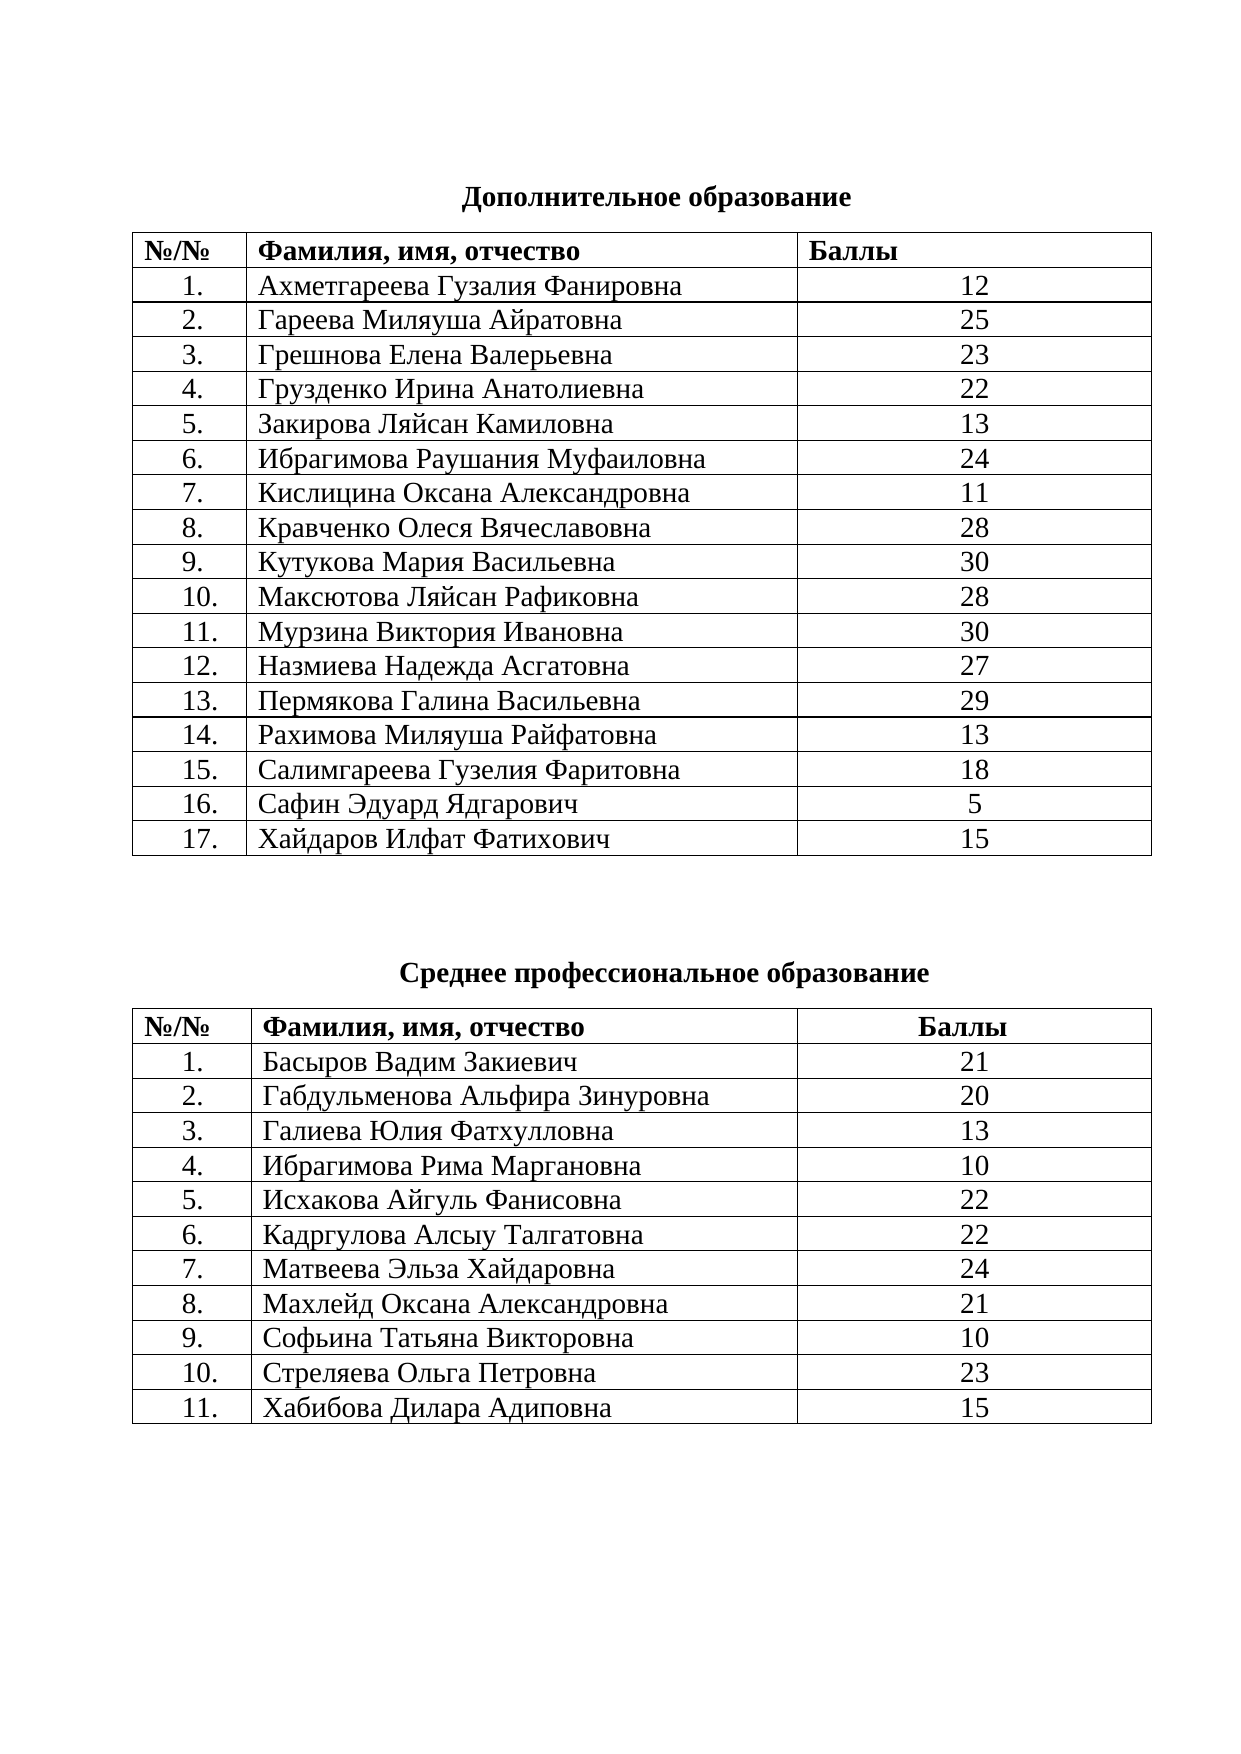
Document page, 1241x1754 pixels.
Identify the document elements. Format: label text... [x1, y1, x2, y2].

table_header Фамилия, имя, отчество [252, 1009, 797, 1043]
table_cell [133, 545, 246, 578]
table_cell Софьина Татьяна Викторовна [252, 1321, 797, 1354]
table_cell [133, 441, 246, 474]
table_cell Басыров Вадим Закиевич [252, 1044, 797, 1077]
table_cell [133, 510, 246, 543]
table_cell Сафин Эдуард Ядгарович [247, 787, 797, 820]
table_cell [133, 1182, 251, 1216]
table_cell 23 [798, 337, 1151, 371]
table_cell [133, 614, 246, 647]
table_cell [133, 718, 246, 751]
table_cell 10 [798, 1321, 1151, 1354]
table_cell 24 [798, 1251, 1151, 1285]
table_cell [133, 1355, 251, 1389]
table_cell 20 [798, 1079, 1151, 1112]
table_cell 27 [798, 648, 1151, 682]
table_header Баллы [798, 1009, 1151, 1043]
table_cell Ибрагимова Рима Маргановна [252, 1148, 797, 1181]
table_cell [133, 475, 246, 509]
table_cell Максютова Ляйсан Рафиковна [247, 579, 797, 613]
table_cell 10 [798, 1148, 1151, 1181]
table_cell Грузденко Ирина Анатолиевна [247, 372, 797, 405]
table_cell Ахметгареева Гузалия Фанировна [247, 268, 797, 301]
table_cell 22 [798, 1182, 1151, 1216]
table_cell Рахимова Миляуша Райфатовна [247, 718, 797, 751]
table_cell 30 [798, 614, 1151, 647]
table_cell [133, 337, 246, 371]
table_cell [133, 683, 246, 716]
table_cell 25 [798, 303, 1151, 336]
table_cell Кадргулова Алсыу Талгатовна [252, 1217, 797, 1250]
text Дополнительное образование [177, 179, 1152, 213]
table_cell Хабибова Дилара Адиповна [252, 1390, 797, 1423]
table_cell Кравченко Олеся Вячеславовна [247, 510, 797, 543]
table_cell Хайдаров Илфат Фатихович [247, 821, 797, 855]
table_cell 30 [798, 545, 1151, 578]
table_cell 21 [798, 1286, 1151, 1319]
table_cell Кутукова Мария Васильевна [247, 545, 797, 578]
table_cell [133, 821, 246, 855]
table_cell Закирова Ляйсан Камиловна [247, 406, 797, 440]
table_cell 23 [798, 1355, 1151, 1389]
table_header №/№ [133, 1009, 251, 1043]
table_cell Пермякова Галина Васильевна [247, 683, 797, 716]
table_cell Матвеева Эльза Хайдаровна [252, 1251, 797, 1285]
table_cell [133, 372, 246, 405]
table_cell 24 [798, 441, 1151, 474]
table_cell 13 [798, 1113, 1151, 1147]
table_cell 22 [798, 372, 1151, 405]
table_cell 18 [798, 752, 1151, 786]
table_cell [133, 1113, 251, 1147]
table_cell Ибрагимова Раушания Муфаиловна [247, 441, 797, 474]
table_cell Стреляева Ольга Петровна [252, 1355, 797, 1389]
table_cell 28 [798, 579, 1151, 613]
table_cell [133, 268, 246, 301]
table_cell 15 [798, 1390, 1151, 1423]
table_cell [133, 1390, 251, 1423]
table_cell 15 [798, 821, 1151, 855]
table_header Баллы [798, 233, 1151, 267]
table_cell Габдульменова Альфира Зинуровна [252, 1079, 797, 1112]
table_cell [133, 648, 246, 682]
text Среднее профессиональное образование [177, 956, 1152, 989]
table_cell 22 [798, 1217, 1151, 1250]
table_cell [133, 1321, 251, 1354]
table_cell 12 [798, 268, 1151, 301]
table_cell [133, 752, 246, 786]
table_cell [133, 579, 246, 613]
table_cell [133, 1251, 251, 1285]
table_cell [133, 1217, 251, 1250]
table_cell [133, 1044, 251, 1077]
table_header №/№ [133, 233, 246, 267]
table_cell Грешнова Елена Валерьевна [247, 337, 797, 371]
table_header Фамилия, имя, отчество [247, 233, 797, 267]
table_cell Назмиева Надежда Асгатовна [247, 648, 797, 682]
table_cell [133, 1286, 251, 1319]
table_cell 13 [798, 406, 1151, 440]
table_cell 13 [798, 718, 1151, 751]
table_cell Исхакова Айгуль Фанисовна [252, 1182, 797, 1216]
table_cell 28 [798, 510, 1151, 543]
table_cell Мурзина Виктория Ивановна [247, 614, 797, 647]
table_cell Кислицина Оксана Александровна [247, 475, 797, 509]
table_cell 29 [798, 683, 1151, 716]
table_cell [133, 1148, 251, 1181]
table_cell 5 [798, 787, 1151, 820]
table_cell 21 [798, 1044, 1151, 1077]
table_cell [133, 303, 246, 336]
table_cell Махлейд Оксана Александровна [252, 1286, 797, 1319]
table_cell [133, 406, 246, 440]
table_cell Гареева Миляуша Айратовна [247, 303, 797, 336]
table_cell Галиева Юлия Фатхулловна [252, 1113, 797, 1147]
table_cell [133, 787, 246, 820]
table_cell [133, 1079, 251, 1112]
table_cell Салимгареева Гузелия Фаритовна [247, 752, 797, 786]
table_cell 11 [798, 475, 1151, 509]
